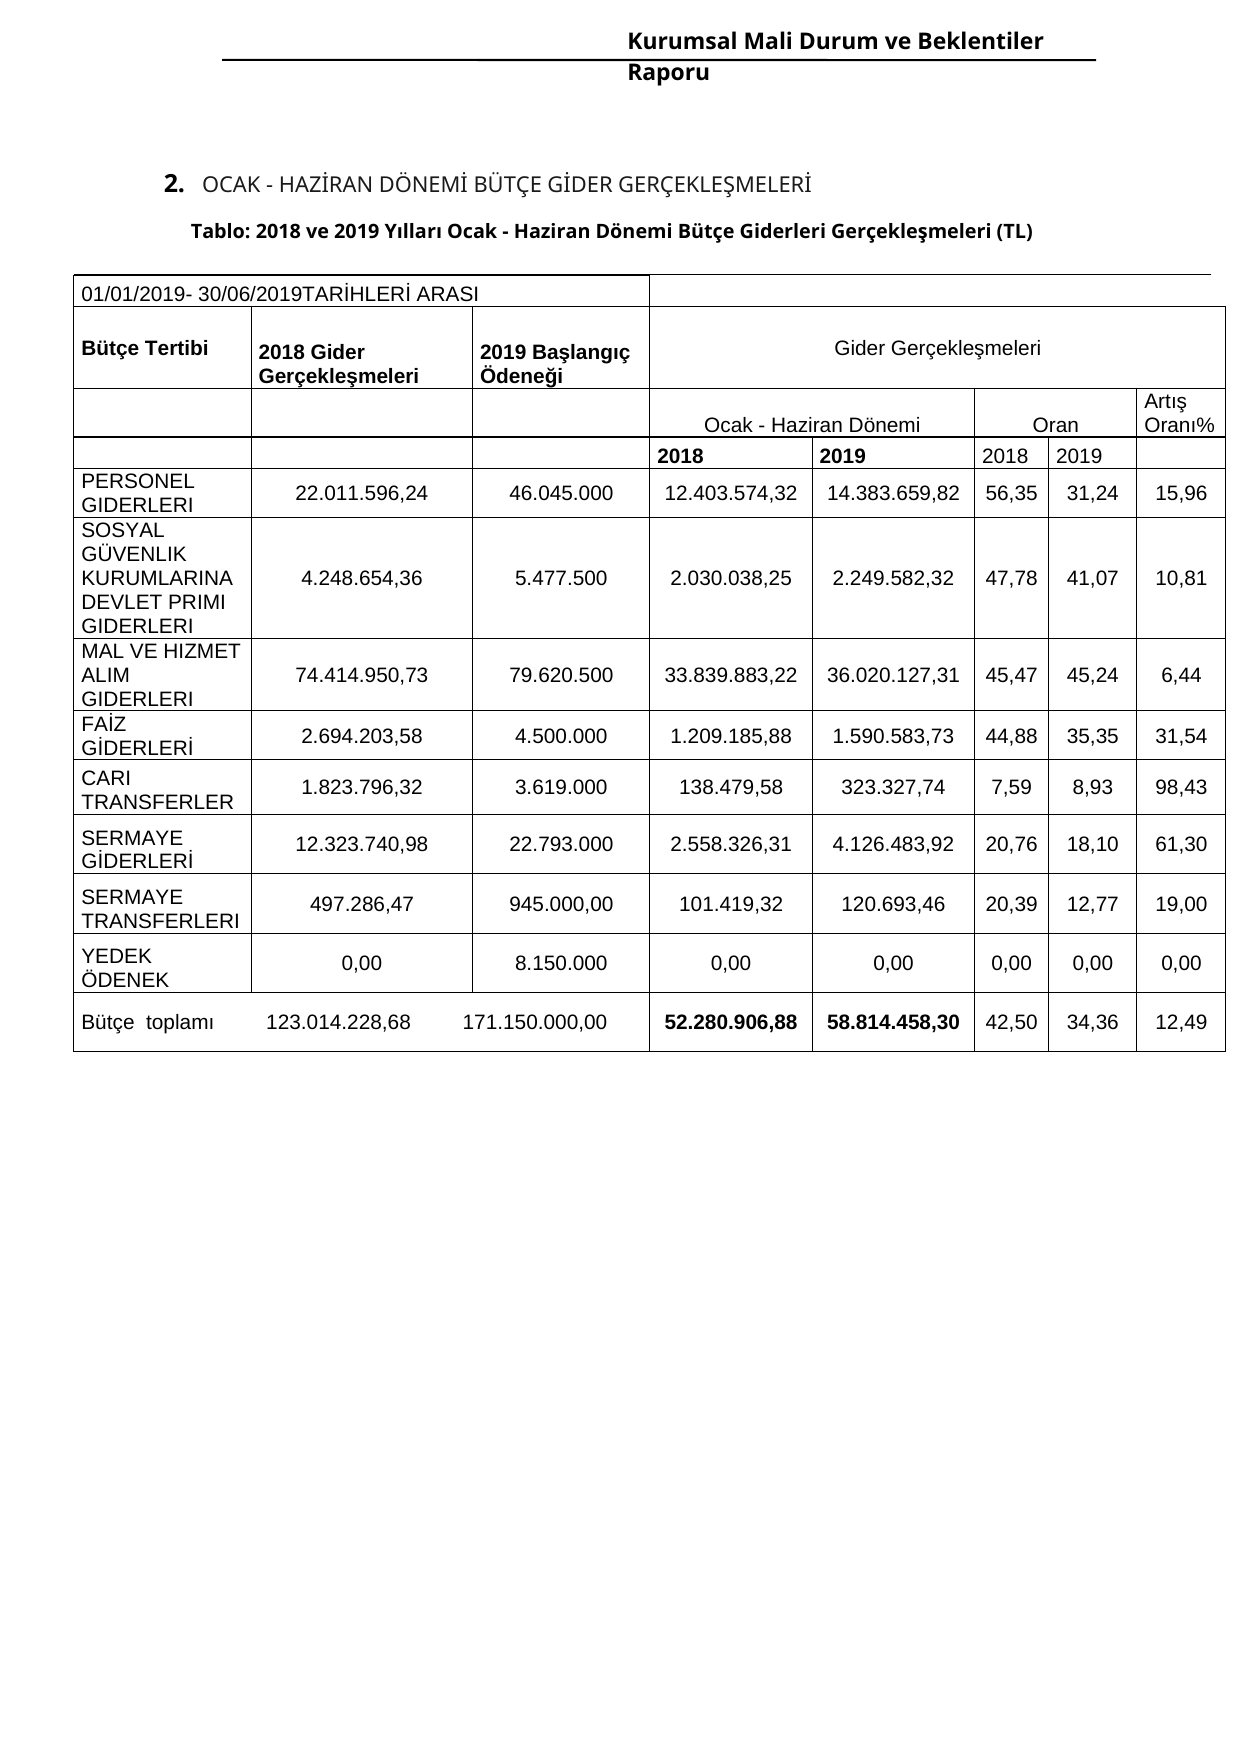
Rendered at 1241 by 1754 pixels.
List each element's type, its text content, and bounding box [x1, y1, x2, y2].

table_cell CARI TRANSFERLER [74, 760, 251, 814]
table_header [1015, 275, 1139, 306]
table_cell MAL VE HIZMET ALIM GIDERLERI [74, 639, 251, 710]
table_cell 2019 Başlangıç Ödeneği [473, 307, 649, 387]
table_cell 31,54 [1137, 711, 1225, 759]
table_cell 138.479,58 [650, 760, 812, 814]
list OCAK - HAZİRAN DÖNEMİ BÜTÇE GİDER GERÇEKLEŞMELERİ [163, 172, 1211, 198]
table_cell YEDEK ÖDENEK [74, 934, 251, 992]
table_header 01/01/2019- 30/06/2019TARİHLERİ ARASI [74, 276, 649, 306]
table_cell 20,76 [975, 815, 1048, 873]
table_cell 1.590.583,73 [813, 711, 974, 759]
table_cell 61,30 [1137, 815, 1225, 873]
table_cell 42,50 [975, 993, 1048, 1051]
table_cell 8,93 [1049, 760, 1136, 814]
table_cell 44,88 [975, 711, 1048, 759]
table_cell Gider Gerçekleşmeleri [650, 307, 1225, 387]
table_cell 10,81 [1137, 518, 1225, 637]
table_cell 7,59 [975, 760, 1048, 814]
table_cell 4.500.000 [473, 711, 649, 759]
table_cell FAİZ GİDERLERİ [74, 711, 251, 759]
table_cell 0,00 [1049, 934, 1136, 992]
table_cell [252, 389, 472, 436]
table_cell [473, 438, 649, 468]
table_cell 5.477.500 [473, 518, 649, 637]
table_cell 2.030.038,25 [650, 518, 812, 637]
table_cell PERSONEL GIDERLERI [74, 469, 251, 517]
table_cell 2019 [813, 438, 974, 468]
table_cell 45,24 [1049, 639, 1136, 710]
table_cell 35,35 [1049, 711, 1136, 759]
table_cell 52.280.906,88 [650, 993, 812, 1051]
table_cell 1.209.185,88 [650, 711, 812, 759]
table_cell 0,00 [650, 934, 812, 992]
table_cell 12,49 [1137, 993, 1225, 1051]
table_cell 56,35 [975, 469, 1048, 517]
table_cell 15,96 [1137, 469, 1225, 517]
table_cell 33.839.883,22 [650, 639, 812, 710]
table_cell [473, 389, 649, 436]
table_cell 41,07 [1049, 518, 1136, 637]
table_cell 12.323.740,98 [252, 815, 472, 873]
table_cell 22.793.000 [473, 815, 649, 873]
table_cell 0,00 [252, 934, 472, 992]
table_cell 2019 [1049, 438, 1136, 468]
table_cell 0,00 [975, 934, 1048, 992]
table_cell [1137, 438, 1225, 468]
table_cell [252, 438, 472, 468]
table_cell 2018 [650, 438, 812, 468]
table_cell 6,44 [1137, 639, 1225, 710]
table_cell 98,43 [1137, 760, 1225, 814]
table_header [915, 275, 1014, 306]
table_cell 19,00 [1137, 874, 1225, 933]
table_cell 45,47 [975, 639, 1048, 710]
table_header [1139, 275, 1226, 306]
text Tablo: 2018 ve 2019 Yılları Ocak - Haziran Dönemi Bütçe Giderleri Gerçekleşmeleri (TL) [191, 221, 1211, 243]
table_cell 2.694.203,58 [252, 711, 472, 759]
table_cell Ocak - Haziran Dönemi [650, 389, 974, 436]
table_cell 120.693,46 [813, 874, 974, 933]
table_cell 18,10 [1049, 815, 1136, 873]
table_cell 36.020.127,31 [813, 639, 974, 710]
table_header [650, 275, 766, 306]
table_cell Bütçe toplamı 123.014.228,68 171.150.000,00 [74, 993, 649, 1051]
table_cell 14.383.659,82 [813, 469, 974, 517]
table_cell SERMAYE TRANSFERLERI [74, 874, 251, 933]
table_cell 2018 [975, 438, 1048, 468]
table_cell 1.823.796,32 [252, 760, 472, 814]
table_cell 12.403.574,32 [650, 469, 812, 517]
table_cell 4.248.654,36 [252, 518, 472, 637]
table_cell 0,00 [813, 934, 974, 992]
table_cell [74, 438, 251, 468]
table_cell 0,00 [1137, 934, 1225, 992]
table_cell 323.327,74 [813, 760, 974, 814]
table_cell 3.619.000 [473, 760, 649, 814]
table_cell 58.814.458,30 [813, 993, 974, 1051]
table_cell 31,24 [1049, 469, 1136, 517]
table_cell SOSYAL GÜVENLIK KURUMLARINA DEVLET PRIMI GIDERLERI [74, 518, 251, 637]
table_cell Oran [975, 389, 1136, 436]
table_cell 2018 Gider Gerçekleşmeleri [252, 307, 472, 387]
table_cell 2.249.582,32 [813, 518, 974, 637]
table_cell 2.558.326,31 [650, 815, 812, 873]
table_cell 46.045.000 [473, 469, 649, 517]
table_header [766, 275, 914, 306]
table_cell Artış Oranı% [1137, 389, 1225, 436]
table_cell 945.000,00 [473, 874, 649, 933]
table_cell SERMAYE GİDERLERİ [74, 815, 251, 873]
table_cell 12,77 [1049, 874, 1136, 933]
table_cell 34,36 [1049, 993, 1136, 1051]
table_cell 8.150.000 [473, 934, 649, 992]
table_cell Bütçe Tertibi [74, 307, 251, 387]
table_cell 101.419,32 [650, 874, 812, 933]
table_cell [74, 389, 251, 436]
table_cell 4.126.483,92 [813, 815, 974, 873]
table_cell 47,78 [975, 518, 1048, 637]
table_cell 497.286,47 [252, 874, 472, 933]
table_cell 79.620.500 [473, 639, 649, 710]
table_cell 22.011.596,24 [252, 469, 472, 517]
table_cell 20,39 [975, 874, 1048, 933]
table_cell 74.414.950,73 [252, 639, 472, 710]
